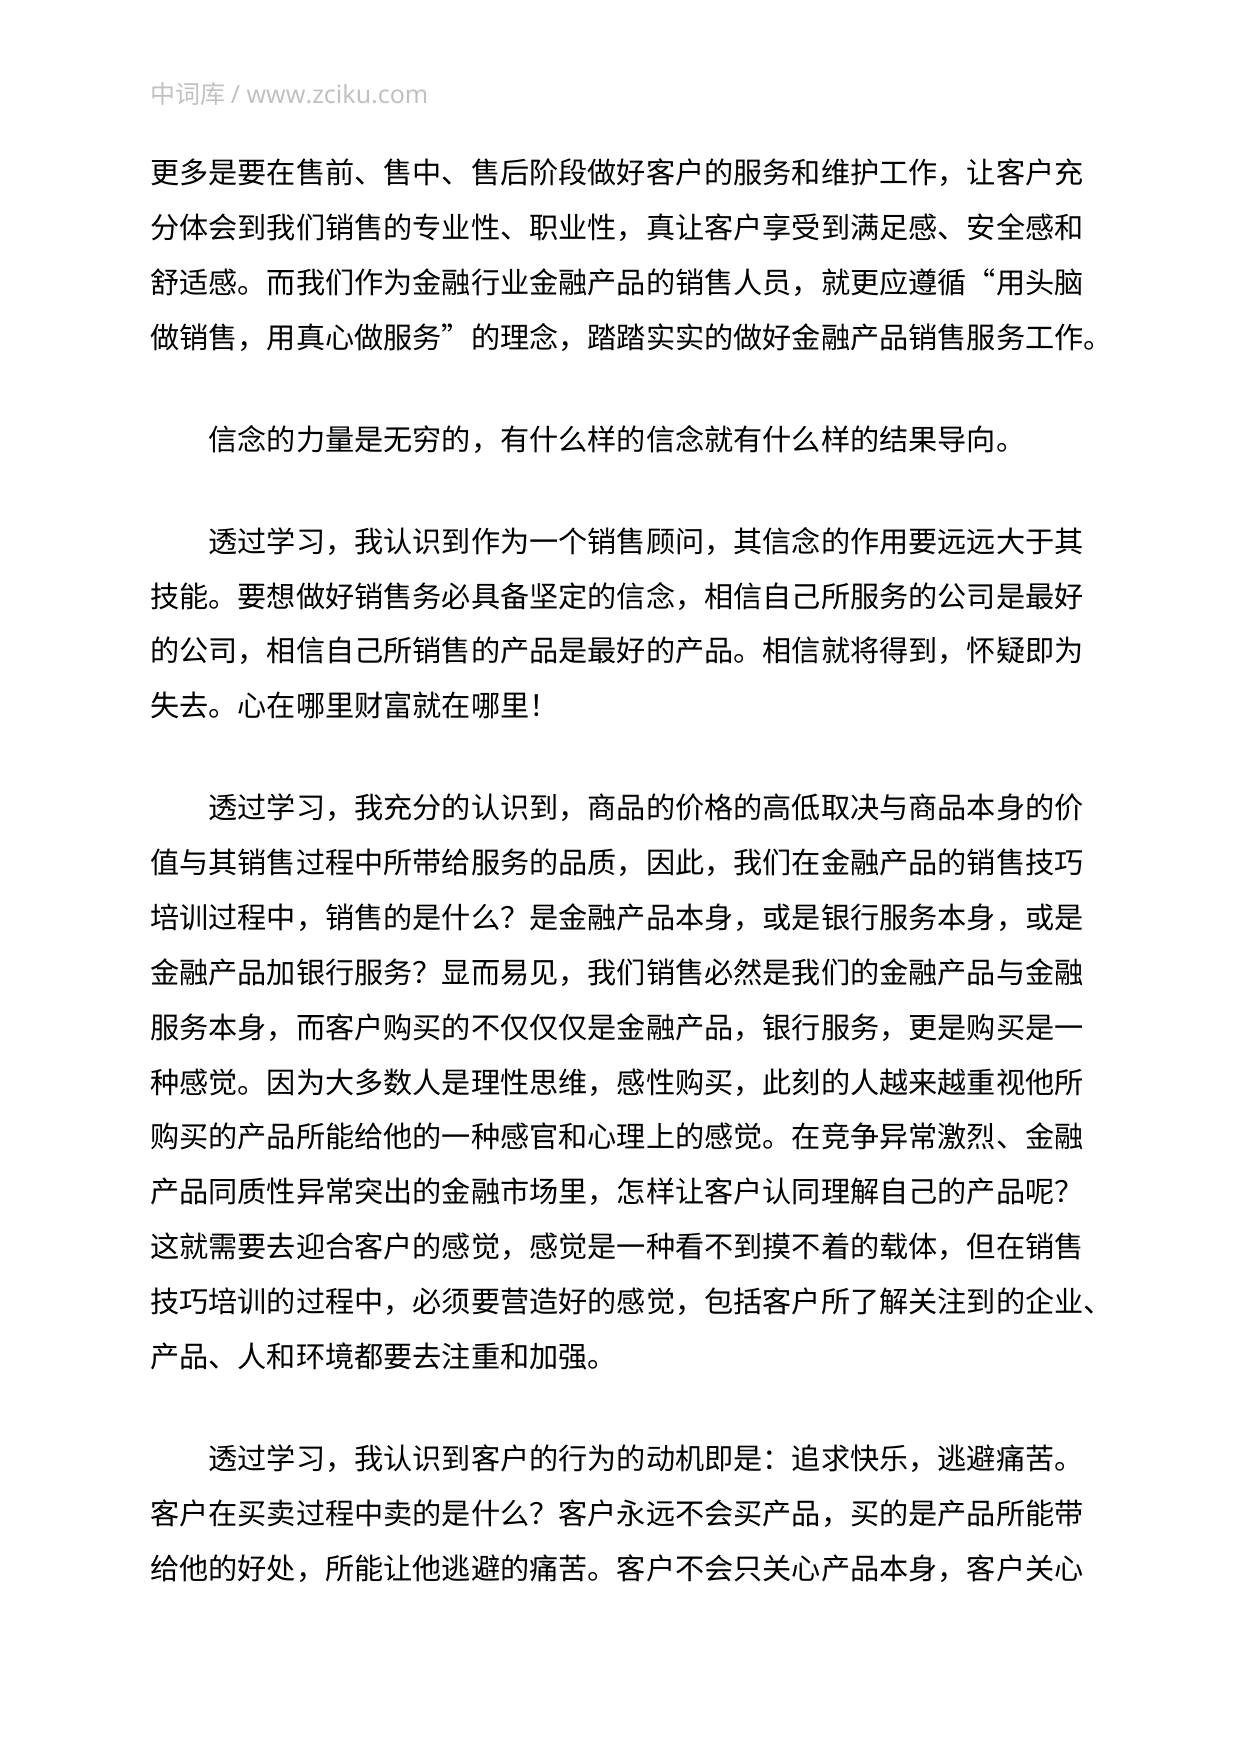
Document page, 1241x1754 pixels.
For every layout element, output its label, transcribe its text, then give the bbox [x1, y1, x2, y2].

text 信念的力量是无穷的，有什么样的信念就有什么样的结果导向。 [150, 416, 1090, 459]
text 透过学习，我认识到作为一个销售顾问，其信念的作用要远远大于其技能。要想做好销售务必具备坚定的信念，相信自己所服务的公司是最好的公司，相信自己所销售的产品是最好的产品。相信就将得到，怀疑即为失去。心在哪里财富就在哪里！ [150, 518, 1090, 725]
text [150, 150, 1090, 357]
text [150, 1435, 1090, 1587]
text 透过学习，我充分的认识到，商品的价格的高低取决与商品本身的价值与其销售过程中所带给服务的品质，因此，我们在金融产品的销售技巧培训过程中，销售的是什么？是金融产品本身，或是银行服务本身，或是金融产品加银行服务？显而易见，我们销售必然是我们的金融产品与金融服务本身，而客户购买的不仅仅仅是金融产品，银行服务，更是购买是一种感觉。因为大多数人是理性思维，感性购买，此刻的人越来越重视他所购买的产品所能给他的一种感官和心理上的感觉。在竞争异常激烈、金融产品同质性异常突出的金融市场里，怎样让客户认同理解自己的产品呢？这就需要去迎合客户的感觉，感觉是一种看不到摸不着的载体，但在销售技巧培训的过程中，必须要营造好的感觉，包括客户所了解关注到的企业、产品、人和环境都要去注重和加强。 [150, 785, 1090, 1376]
